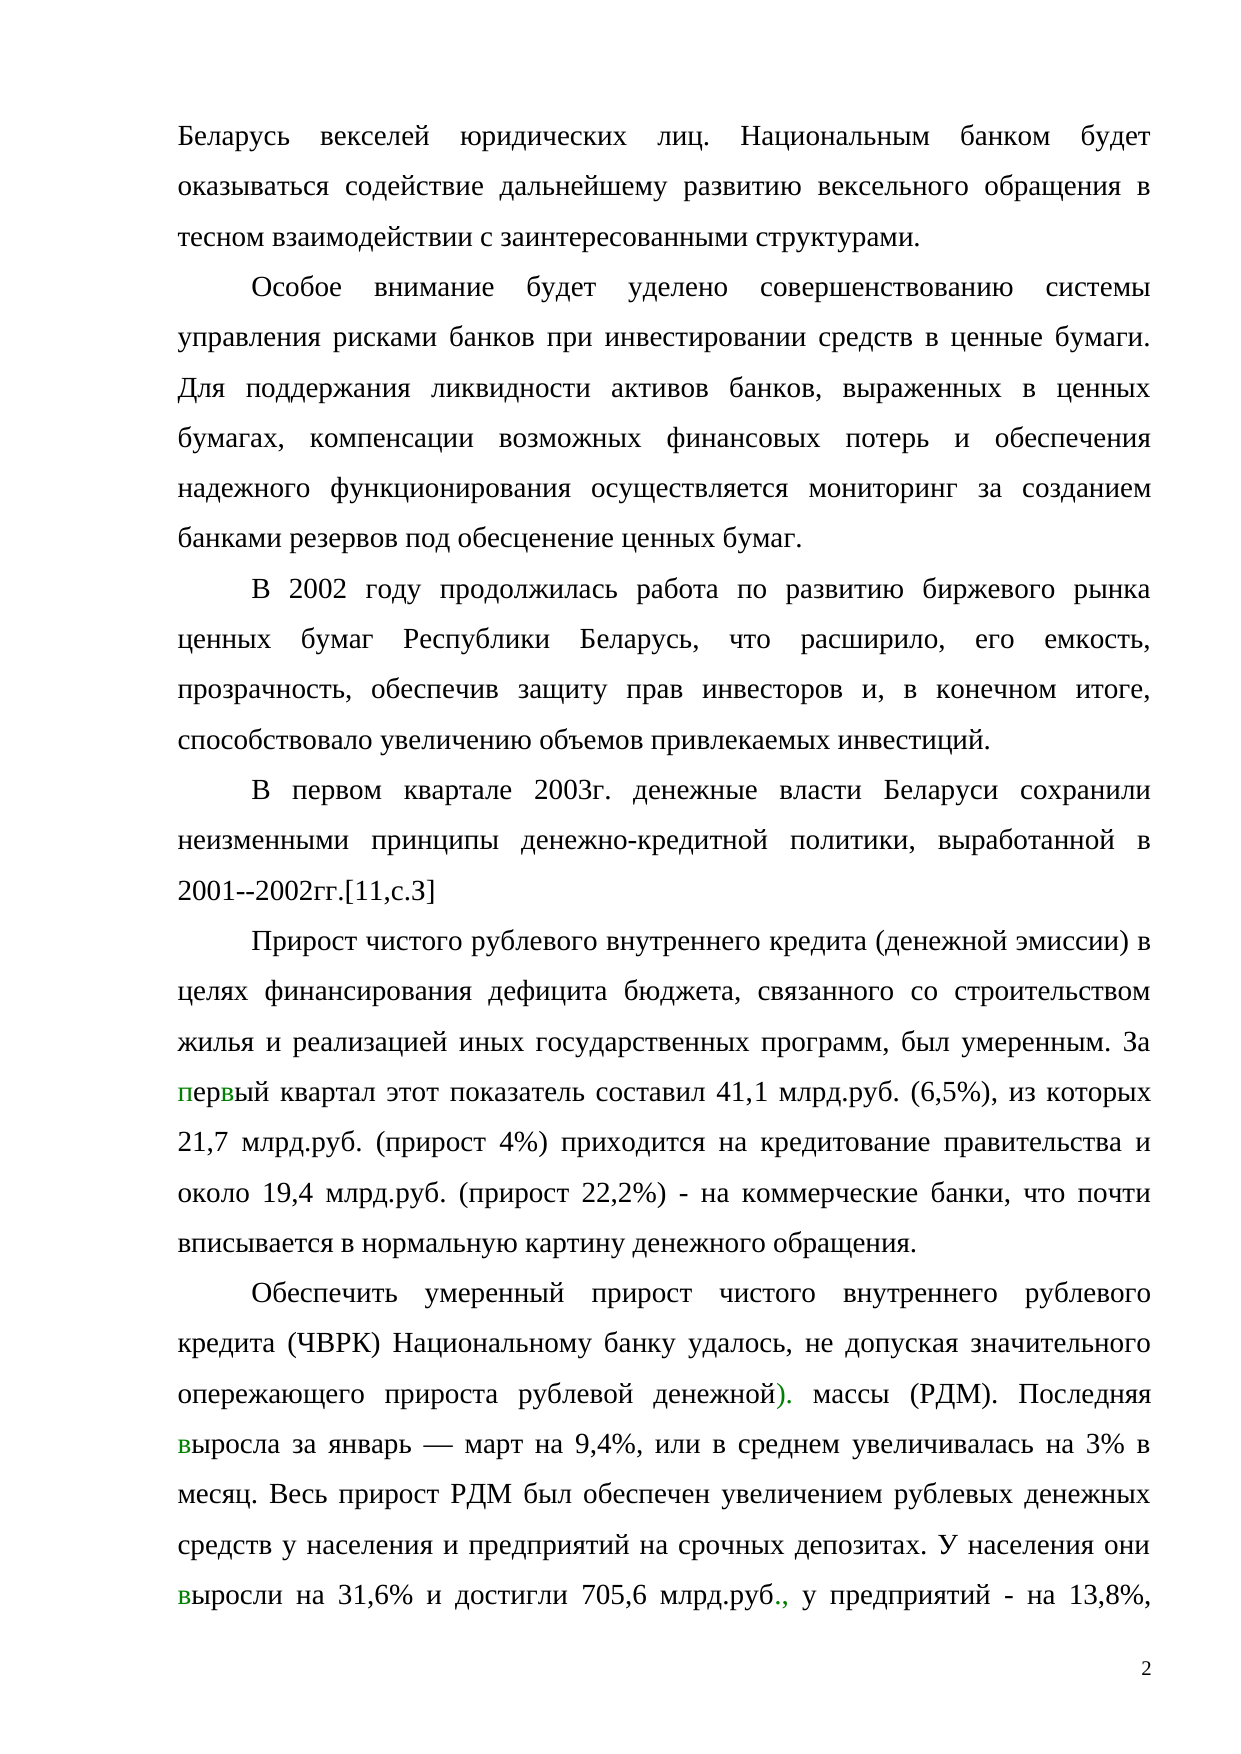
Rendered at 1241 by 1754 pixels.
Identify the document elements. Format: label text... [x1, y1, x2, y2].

text Особое внимание будет уделено совершенствованию системы управления рисками банков при инвестировании средств в ценные бумаги. Для поддержания ликвидности активов банков, выраженных в ценных бумагах, компенсации возможных финансовых потерь и обеспечения надежного функционирования осуществляется мониторинг за созданием банками резервов под обесценение ценных бумаг. [177, 269, 1152, 554]
text В первом квартале 2003г. денежные власти Беларуси сохранили неизменными принципы денежно-кредитной политики, выработанной в 2001--2002гг.[11,с.З] [177, 772, 1152, 906]
text В 2002 году продолжилась работа по развитию биржевого рынка ценных бумаг Республики Беларусь, что расширило, его емкость, прозрачность, обеспечив защиту прав инвесторов и, в конечном итоге, способствовало увеличению объемов привлекаемых инвестиций. [177, 571, 1152, 755]
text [177, 1275, 1152, 1611]
text Прирост чистого рублевого внутреннего кредита (денежной эмиссии) в целях финансирования дефицита бюджета, связанного со строительством жилья и реализацией иных государственных программ, был умеренным. За первый квартал этот показатель составил 41,1 млрд.руб. (6,5%), из которых 21,7 млрд.руб. (прирост 4%) приходится на кредитование правительства и около 19,4 млрд.руб. (прирост 22,2%) - на коммерческие банки, что почти вписывается в нормальную картину денежного обращения. [177, 923, 1152, 1258]
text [177, 118, 1152, 252]
